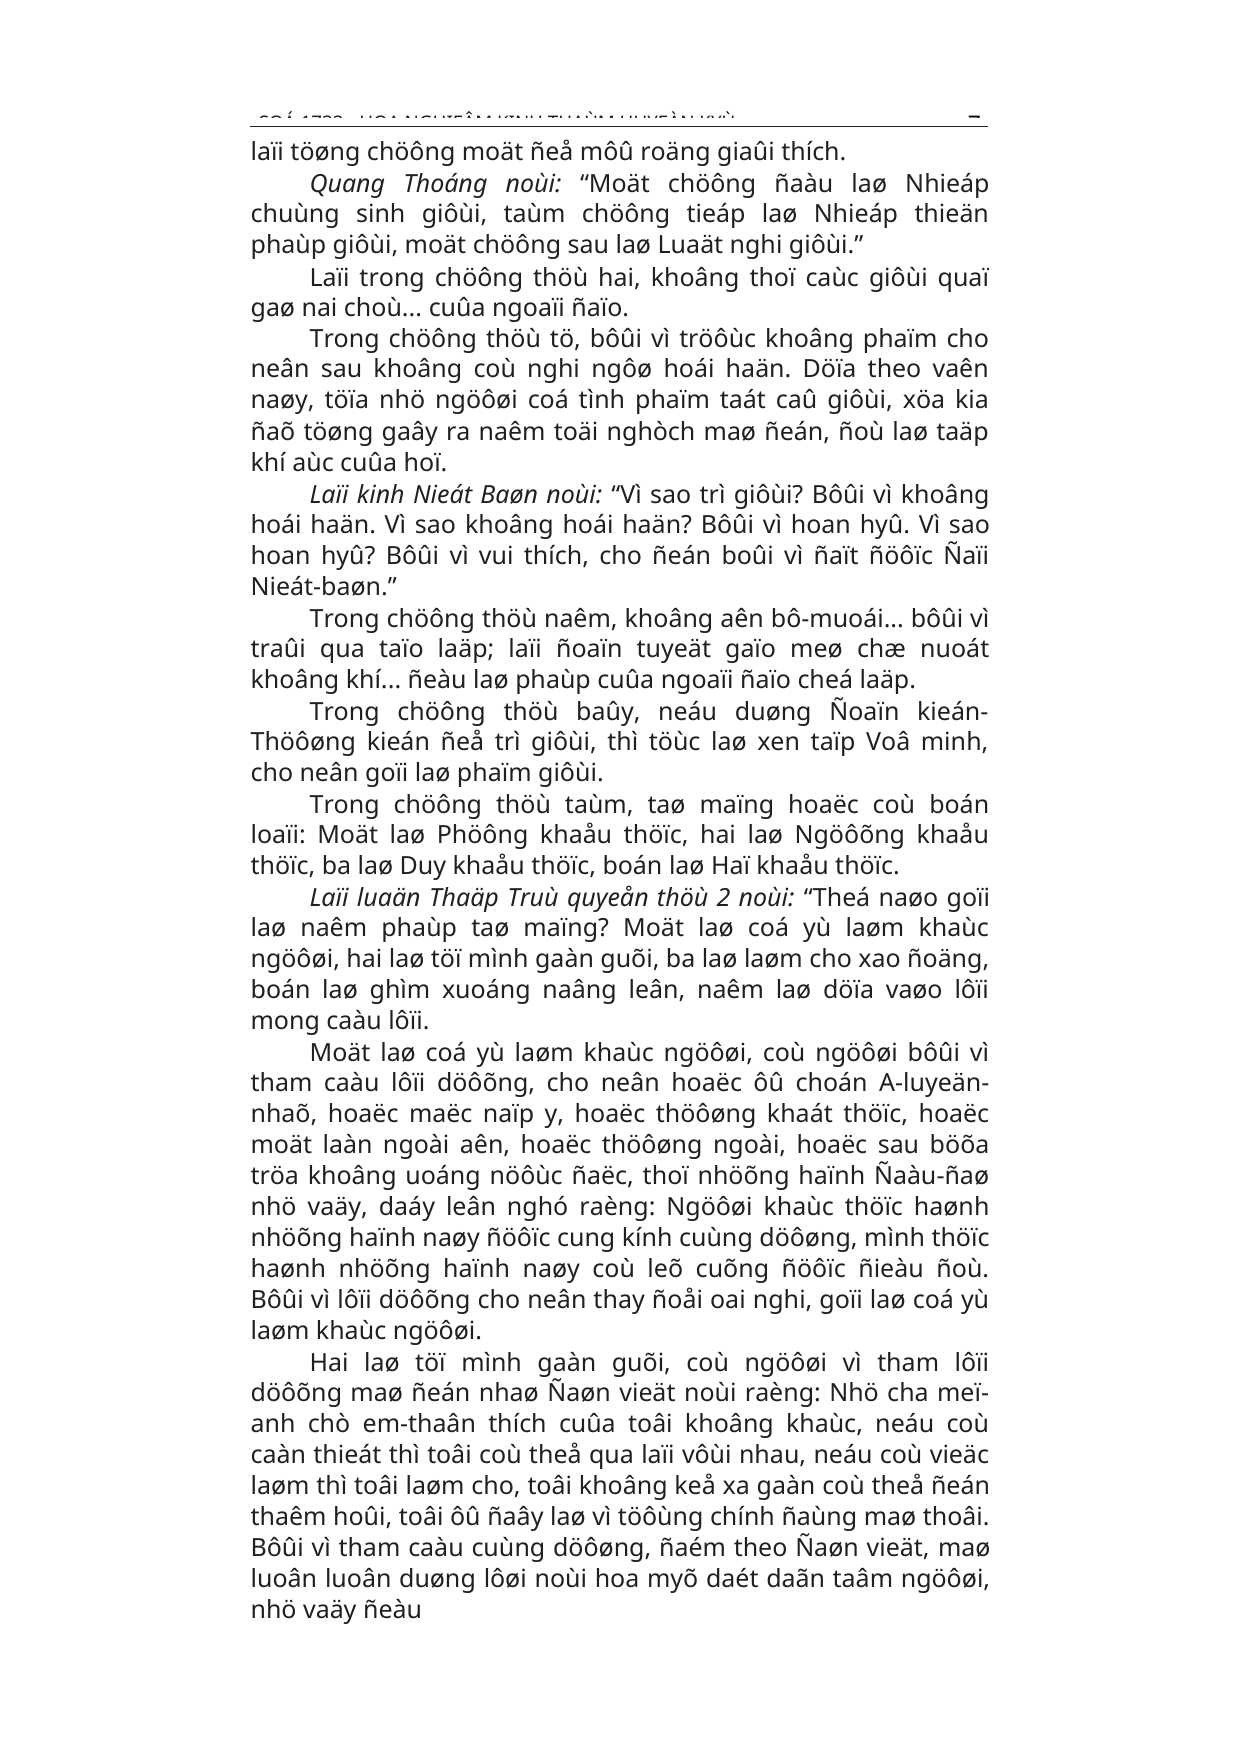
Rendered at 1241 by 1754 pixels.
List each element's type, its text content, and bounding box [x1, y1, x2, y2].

text Laïi trong chöông thöù hai, khoâng thoï caùc giôùi quaï gaø nai choù... cuûa ngoaïi ñaïo. [250, 261, 990, 323]
text Moät laø coá yù laøm khaùc ngöôøi, coù ngöôøi bôûi vì tham caàu lôïi döôõng, cho neân hoaëc ôû choán A-luyeän-nhaõ, hoaëc maëc naïp y, hoaëc thöôøng khaát thöïc, hoaëc moät laàn ngoài aên, hoaëc thöôøng ngoài, hoaëc sau böõa tröa khoâng uoáng nöôùc ñaëc, thoï nhöõng haïnh Ñaàu-ñaø nhö vaäy, daáy leân nghó raèng: Ngöôøi khaùc thöïc haønh nhöõng haïnh naøy ñöôïc cung kính cuùng döôøng, mình thöïc haønh nhöõng haïnh naøy coù leõ cuõng ñöôïc ñieàu ñoù. Bôûi vì lôïi döôõng cho neân thay ñoåi oai nghi, goïi laø coá yù laøm khaùc ngöôøi. [250, 1037, 990, 1347]
text Trong chöông thöù naêm, khoâng aên bô-muoái... bôûi vì traûi qua taïo laäp; laïi ñoaïn tuyeät gaïo meø chæ nuoát khoâng khí... ñeàu laø phaùp cuûa ngoaïi ñaïo cheá laäp. [250, 602, 990, 695]
text Quang Thoáng noùi: “Moät chöông ñaàu laø Nhieáp chuùng sinh giôùi, taùm chöông tieáp laø Nhieáp thieän phaùp giôùi, moät chöông sau laø Luaät nghi giôùi.” [250, 168, 990, 261]
text Laïi kinh Nieát Baøn noùi: “Vì sao trì giôùi? Bôûi vì khoâng hoái haän. Vì sao khoâng hoái haän? Bôûi vì hoan hyû. Vì sao hoan hyû? Bôûi vì vui thích, cho ñeán boûi vì ñaït ñöôïc Ñaïi Nieát-baøn.” [250, 478, 990, 602]
text laïi töøng chöông moät ñeå môû roäng giaûi thích. [250, 134, 1065, 166]
text Trong chöông thöù taùm, taø maïng hoaëc coù boán loaïi: Moät laø Phöông khaåu thöïc, hai laø Ngöôõng khaåu thöïc, ba laø Duy khaåu thöïc, boán laø Haï khaåu thöïc. [250, 788, 990, 881]
text Trong chöông thöù tö, bôûi vì tröôùc khoâng phaïm cho neân sau khoâng coù nghi ngôø hoái haän. Döïa theo vaên naøy, töïa nhö ngöôøi coá tình phaïm taát caû giôùi, xöa kia ñaõ töøng gaây ra naêm toäi nghòch maø ñeán, ñoù laø taäp khí aùc cuûa hoï. [250, 323, 990, 478]
text Trong chöông thöù baûy, neáu duøng Ñoaïn kieán-Thöôøng kieán ñeå trì giôùi, thì töùc laø xen taïp Voâ minh, cho neân goïi laø phaïm giôùi. [250, 695, 989, 788]
text Hai laø töï mình gaàn guõi, coù ngöôøi vì tham lôïi döôõng maø ñeán nhaø Ñaøn vieät noùi raèng: Nhö cha meï-anh chò em-thaân thích cuûa toâi khoâng khaùc, neáu coù caàn thieát thì toâi coù theå qua laïi vôùi nhau, neáu coù vieäc laøm thì toâi laøm cho, toâi khoâng keå xa gaàn coù theå ñeán thaêm hoûi, toâi ôû ñaây laø vì töôùng chính ñaùng maø thoâi. Bôûi vì tham caàu cuùng döôøng, ñaém theo Ñaøn vieät, maø luoân luoân duøng lôøi noùi hoa myõ daét daãn taâm ngöôøi, nhö vaäy ñeàu [250, 1347, 990, 1626]
text Laïi luaän Thaäp Truù quyeån thöù 2 noùi: “Theá naøo goïi laø naêm phaùp taø maïng? Moät laø coá yù laøm khaùc ngöôøi, hai laø töï mình gaàn guõi, ba laø laøm cho xao ñoäng, boán laø ghìm xuoáng naâng leân, naêm laø döïa vaøo lôïi mong caàu lôïi. [250, 881, 990, 1037]
